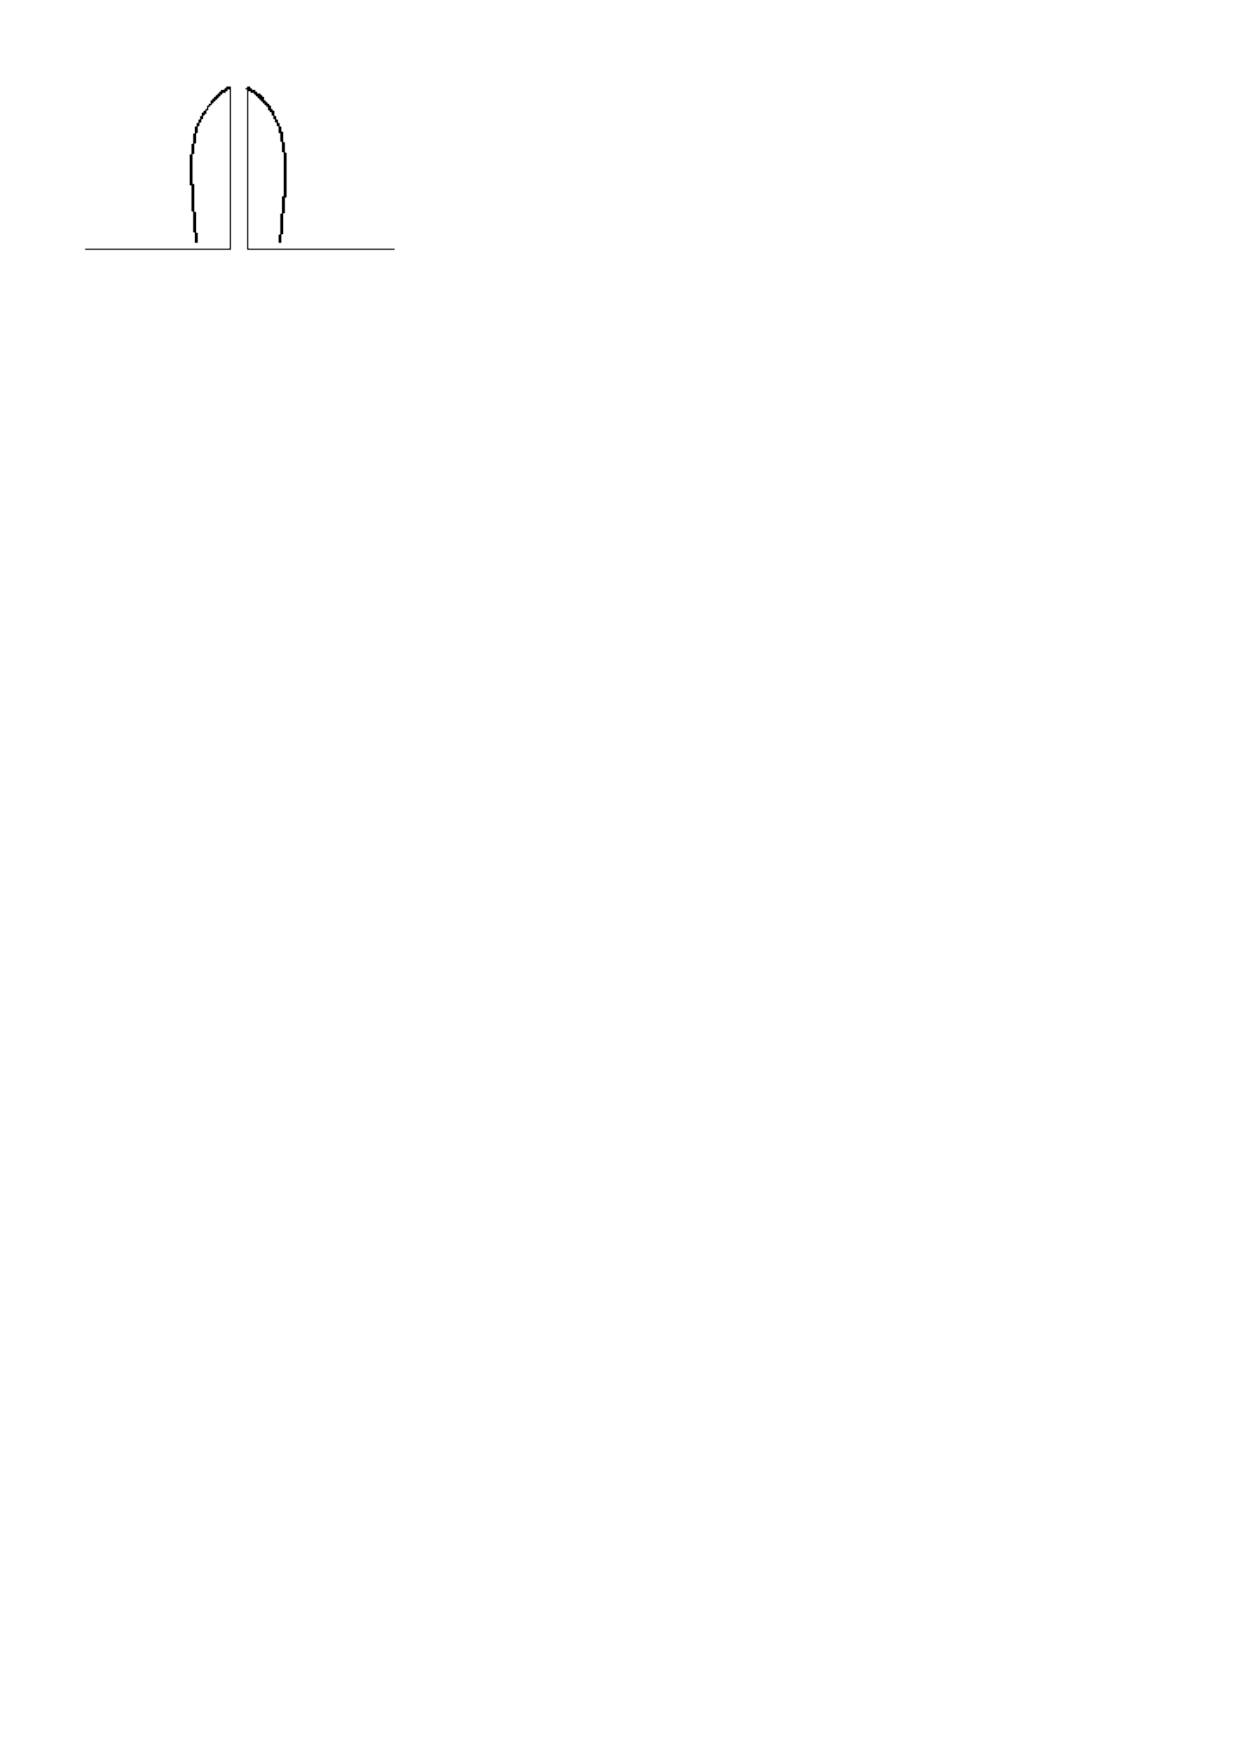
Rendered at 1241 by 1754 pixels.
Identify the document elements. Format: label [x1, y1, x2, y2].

picture [80, 75, 424, 266]
